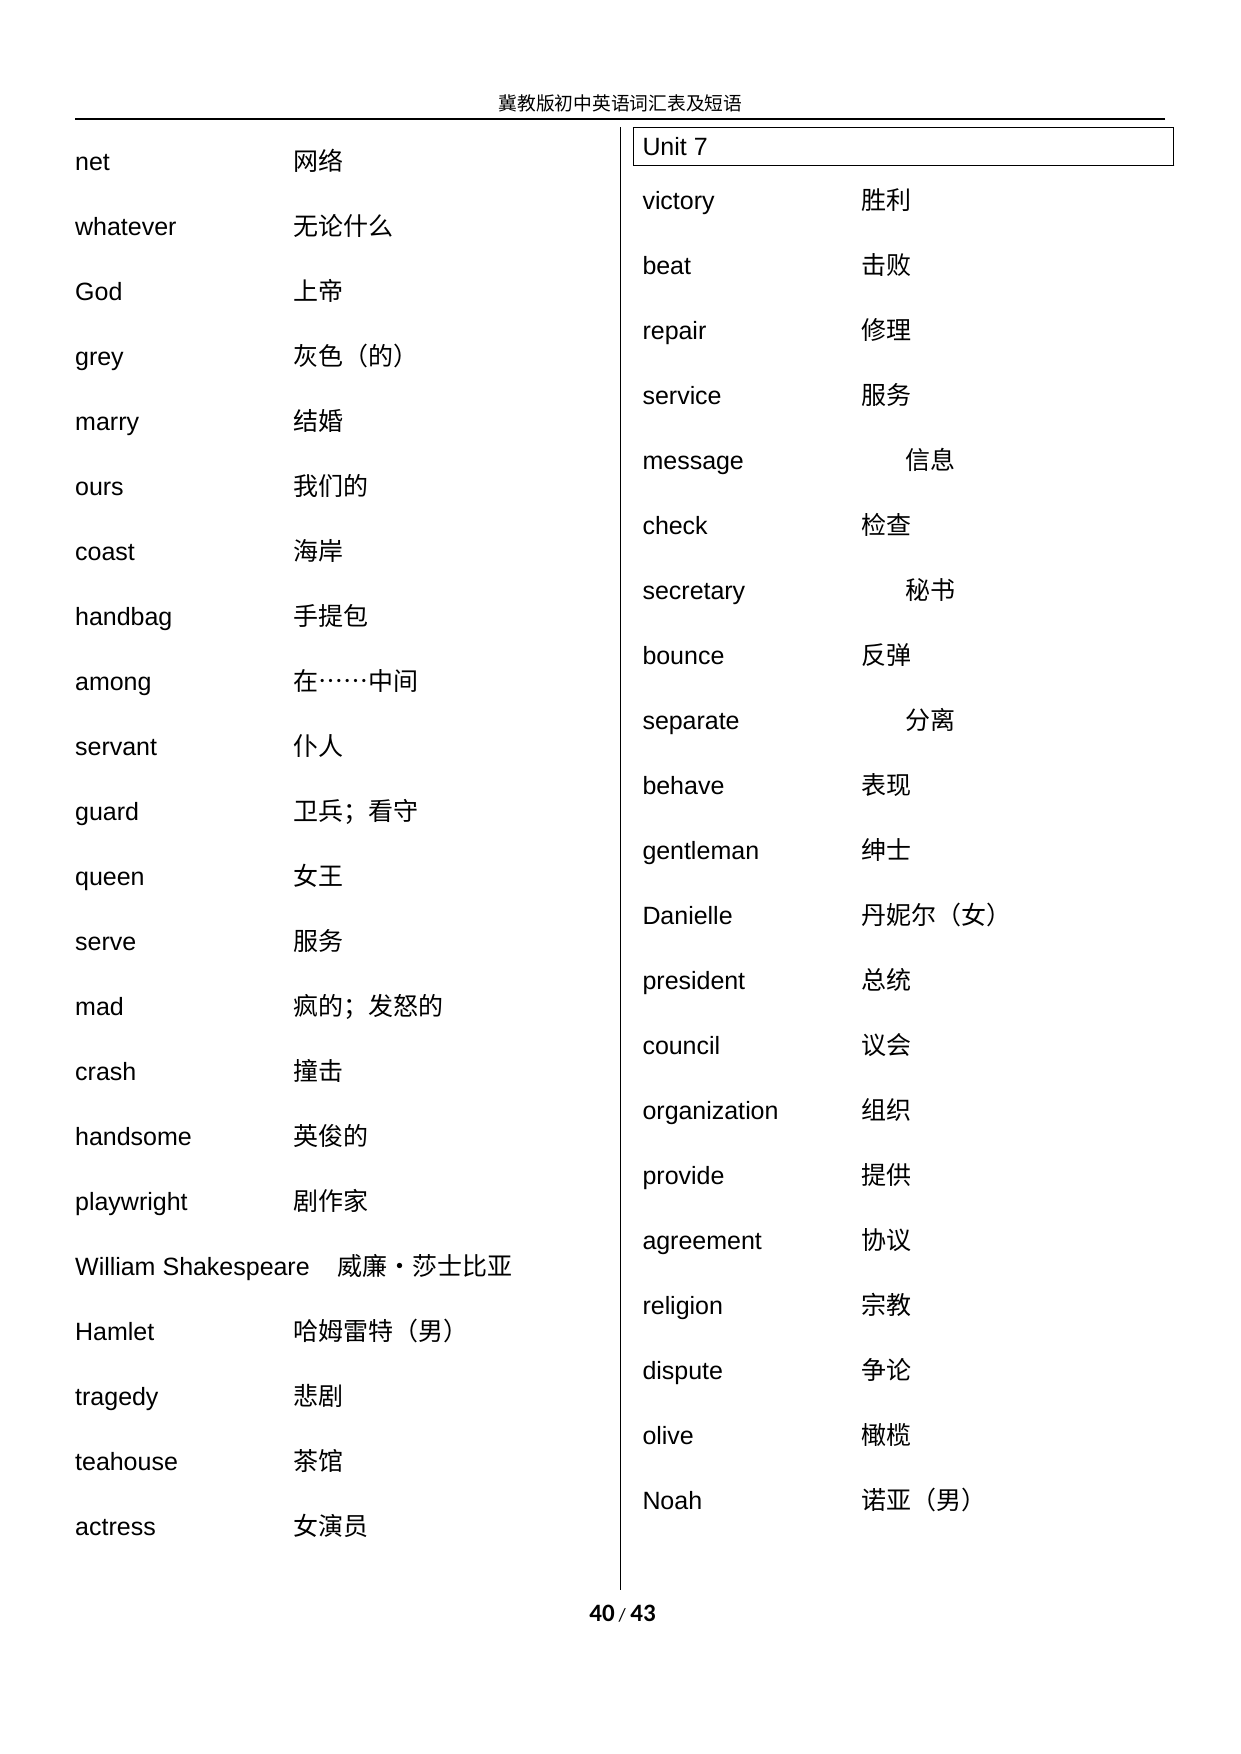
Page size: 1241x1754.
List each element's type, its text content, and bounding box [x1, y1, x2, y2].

text queen 女王 [75, 842, 598, 907]
text ours 我们的 [75, 452, 598, 517]
text handsome 英俊的 [75, 1102, 598, 1167]
text Hamlet 哈姆雷特（男） [75, 1297, 598, 1362]
text guard 卫兵；看守 [75, 777, 598, 842]
text olive 橄榄 [642, 1401, 1165, 1466]
text message 信息 [642, 426, 1165, 491]
text servant 仆人 [75, 712, 598, 777]
text grey 灰色（的） [75, 322, 598, 387]
text provide 提供 [642, 1141, 1165, 1206]
text secretary 秘书 [642, 556, 1165, 621]
text whatever 无论什么 [75, 192, 598, 257]
text behave 表现 [642, 751, 1165, 816]
text council 议会 [642, 1011, 1165, 1076]
text president 总统 [642, 946, 1165, 1011]
text playwright 剧作家 [75, 1167, 598, 1232]
text tragedy 悲剧 [75, 1362, 598, 1427]
text crash 撞击 [75, 1037, 598, 1102]
text teahouse 茶馆 [75, 1427, 598, 1492]
text religion 宗教 [642, 1271, 1165, 1336]
text mad 疯的；发怒的 [75, 972, 598, 1037]
text check 检查 [642, 491, 1165, 556]
text serve 服务 [75, 907, 598, 972]
text marry 结婚 [75, 387, 598, 452]
text net 网络 [75, 127, 598, 192]
text coast 海岸 [75, 517, 598, 582]
text Danielle 丹妮尔（女） [642, 881, 1165, 946]
text Noah 诺亚（男） [642, 1466, 1165, 1531]
text organization 组织 [642, 1076, 1165, 1141]
text Unit 7 [634, 128, 1173, 165]
text gentleman 绅士 [642, 816, 1165, 881]
text repair 修理 [642, 296, 1165, 361]
text handbag 手提包 [75, 582, 598, 647]
text among 在……中间 [75, 647, 598, 712]
text bounce 反弹 [642, 621, 1165, 686]
text agreement 协议 [642, 1206, 1165, 1271]
text actress 女演员 [75, 1492, 598, 1557]
text beat 击败 [642, 231, 1165, 296]
text William Shakespeare 威廉•莎士比亚 [75, 1232, 598, 1297]
text dispute 争论 [642, 1336, 1165, 1401]
text separate 分离 [642, 686, 1165, 751]
text God 上帝 [75, 257, 598, 322]
text service 服务 [642, 361, 1165, 426]
text victory 胜利 [642, 166, 1165, 231]
